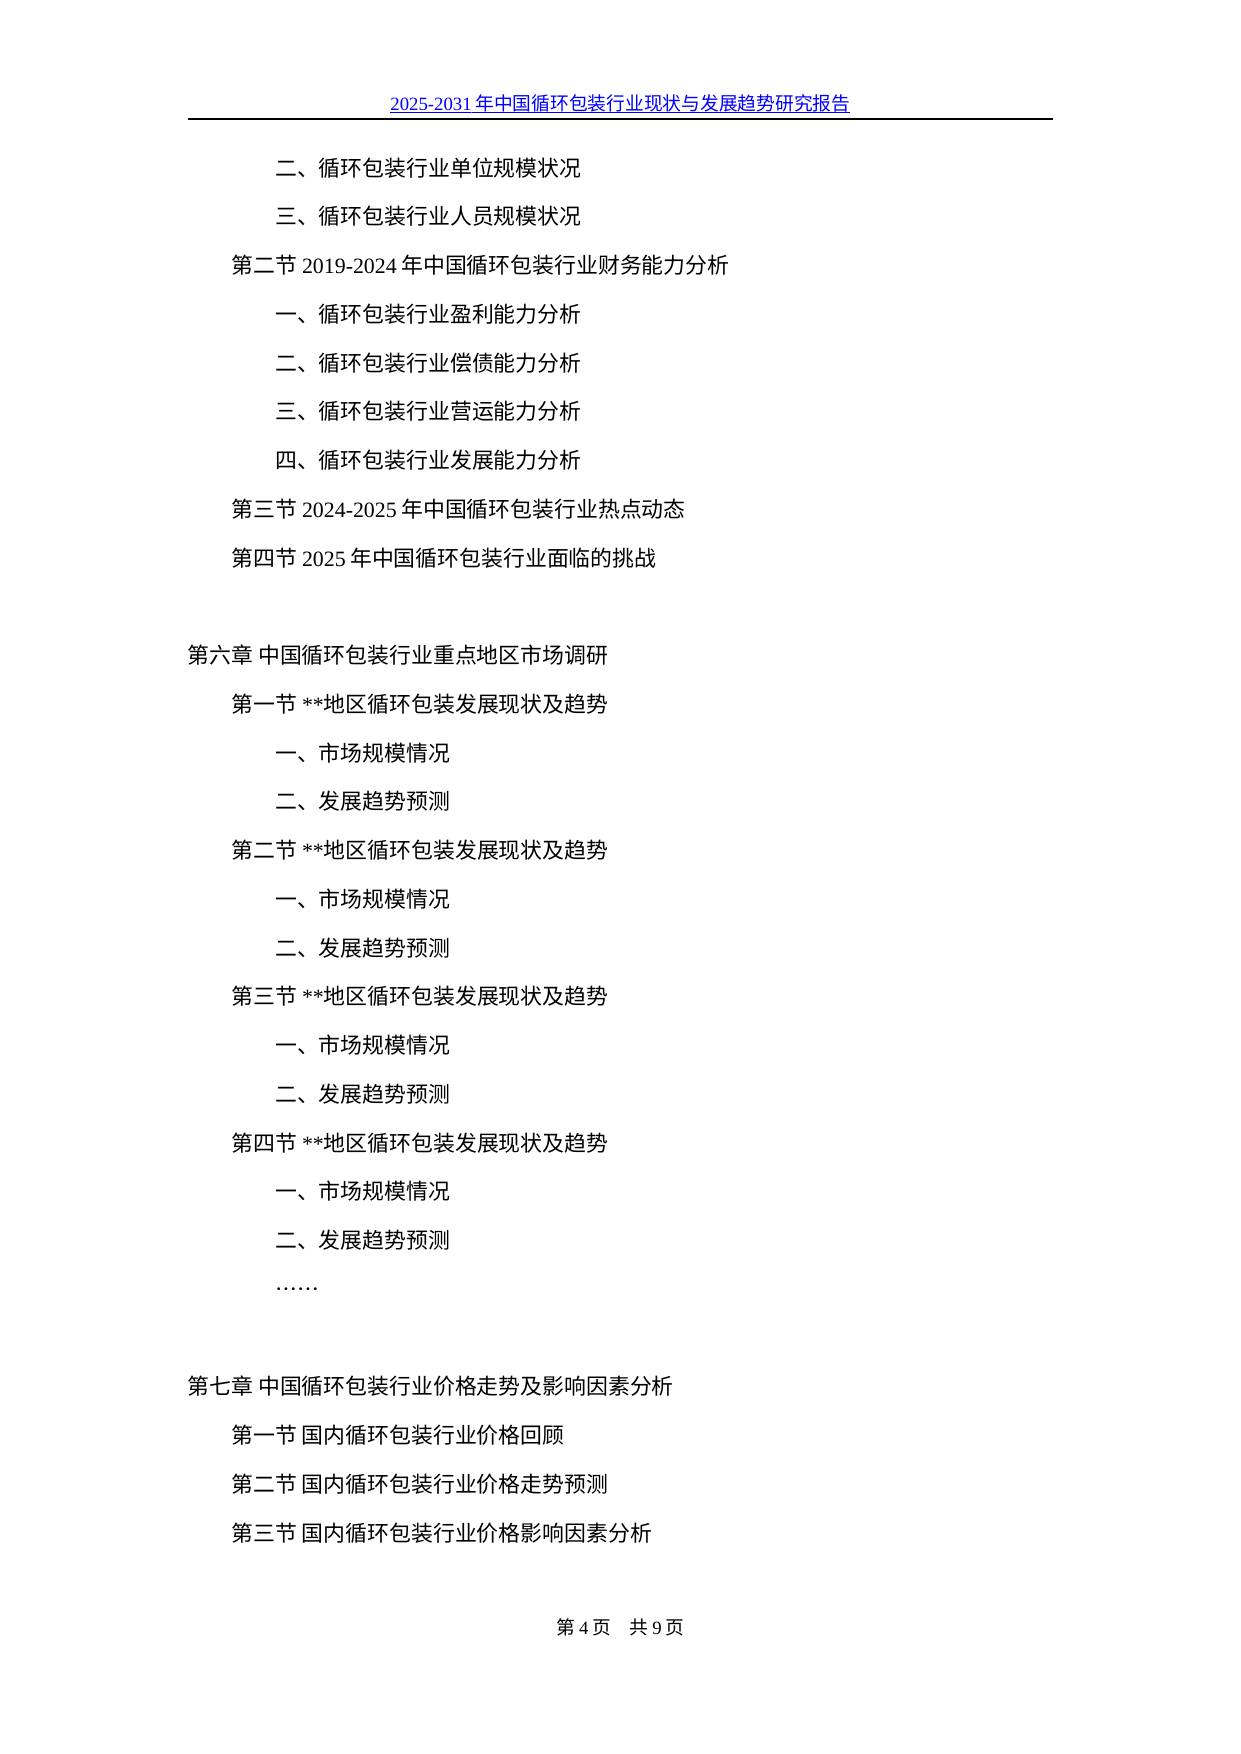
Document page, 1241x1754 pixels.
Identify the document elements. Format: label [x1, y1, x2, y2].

text [187, 150, 1053, 1548]
